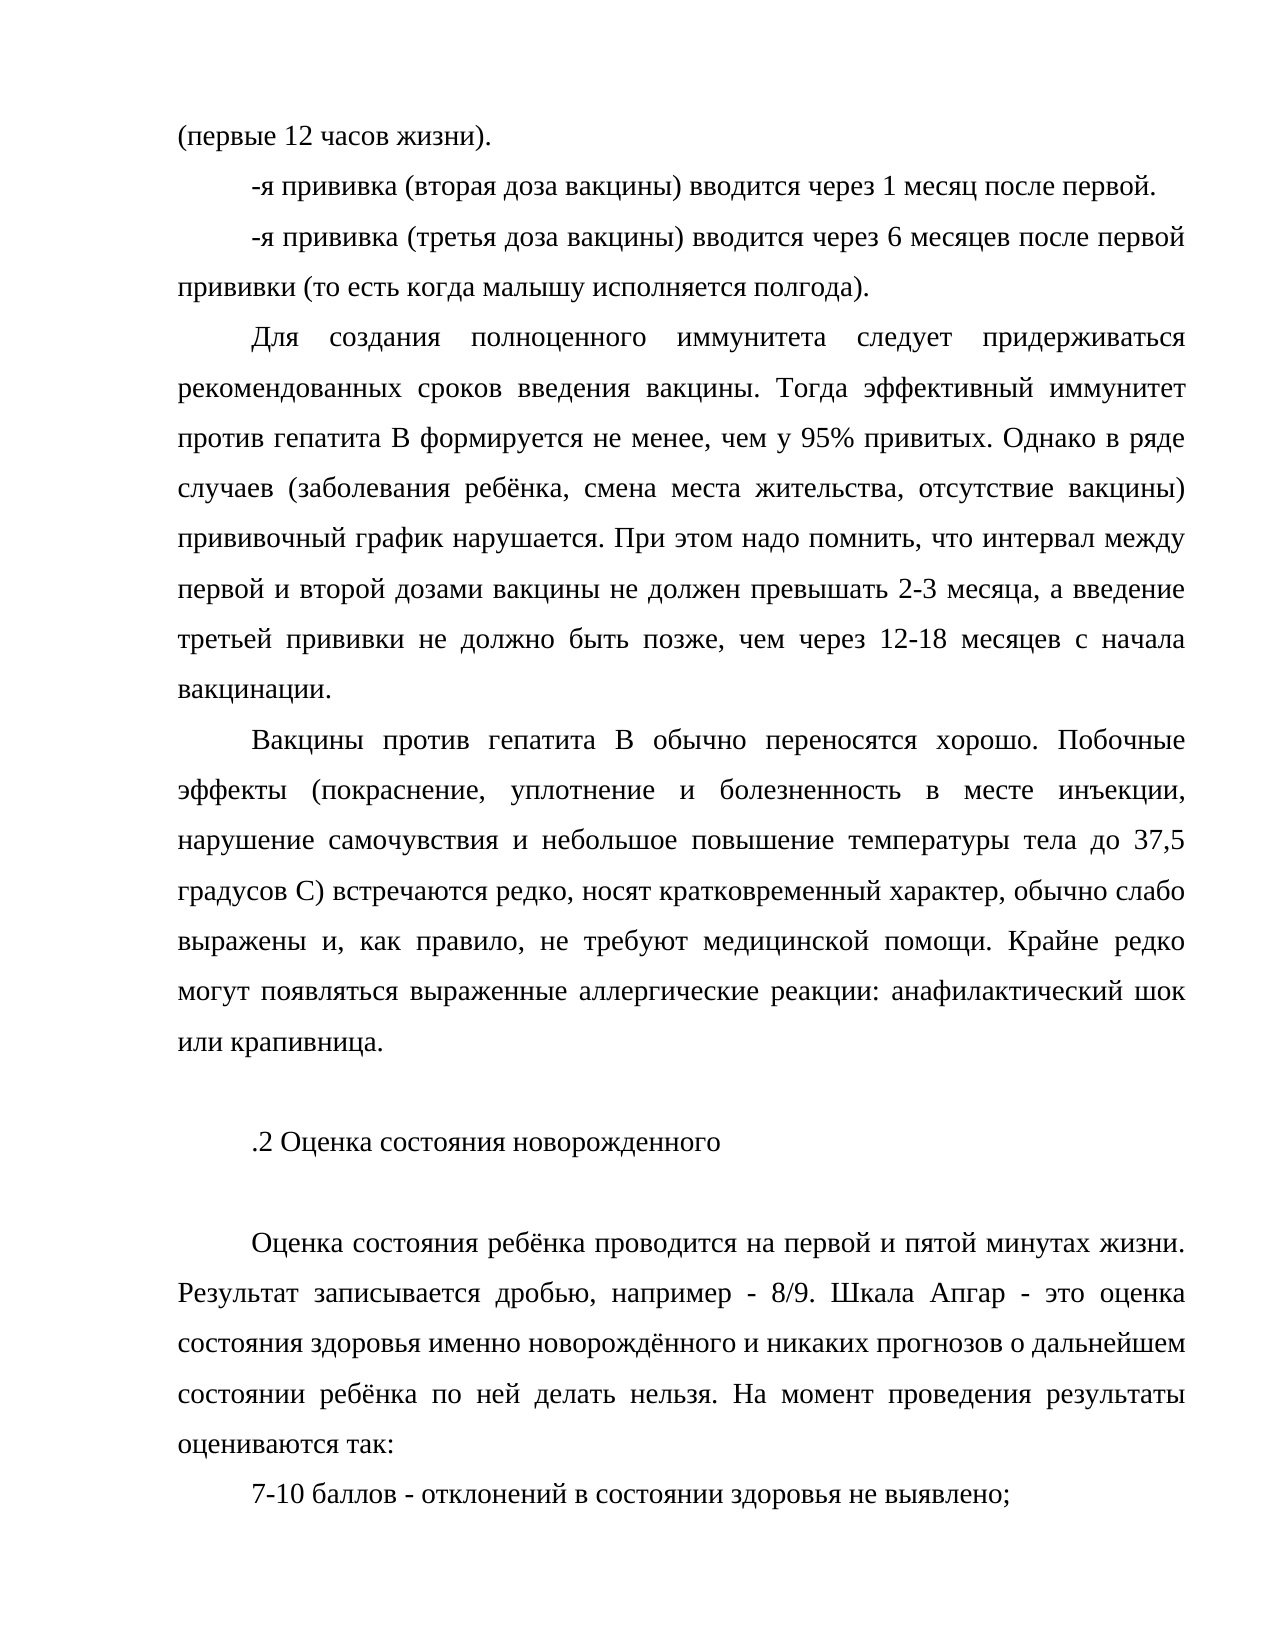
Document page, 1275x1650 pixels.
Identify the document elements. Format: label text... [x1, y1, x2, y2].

text Для создания полноценного иммунитета следует придерживаться рекомендованных сроков введения вакцины. Тогда эффективный иммунитет против гепатита В формируется не менее, чем у 95% привитых. Однако в ряде случаев (заболевания ребёнка, смена места жительства, отсутствие вакцины) прививочный график нарушается. При этом надо помнить, что интервал между первой и второй дозами вакцины не должен превышать 2-3 месяца, а введение третьей прививки не должно быть позже, чем через 12-18 месяцев с начала вакцинации. [177, 319, 1186, 705]
text -я прививка (вторая доза вакцины) вводится через 1 месяц после первой. [177, 168, 1186, 202]
text Оценка состояния ребёнка проводится на первой и пятой минутах жизни. Результат записывается дробью, например - 8/9. Шкала Апгар - это оценка состояния здоровья именно новорождённого и никаких прогнозов о дальнейшем состоянии ребёнка по ней делать нельзя. На момент проведения результаты оцениваются так: [177, 1225, 1186, 1460]
text 7-10 баллов - отклонений в состоянии здоровья не выявлено; [177, 1477, 1186, 1510]
text .2 Оценка состояния новорожденного [177, 1124, 1186, 1158]
text Вакцины против гепатита В обычно переносятся хорошо. Побочные эффекты (покраснение, уплотнение и болезненность в месте инъекции, нарушение самочувствия и небольшое повышение температуры тела до 37,5 градусов С) встречаются редко, носят кратковременный характер, обычно слабо выражены и, как правило, не требуют медицинской помощи. Крайне редко могут появляться выраженные аллергические реакции: анафилактический шок или крапивница. [177, 722, 1186, 1057]
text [177, 118, 1186, 152]
text -я прививка (третья доза вакцины) вводится через 6 месяцев после первой прививки (то есть когда малышу исполняется полгода). [177, 219, 1186, 303]
